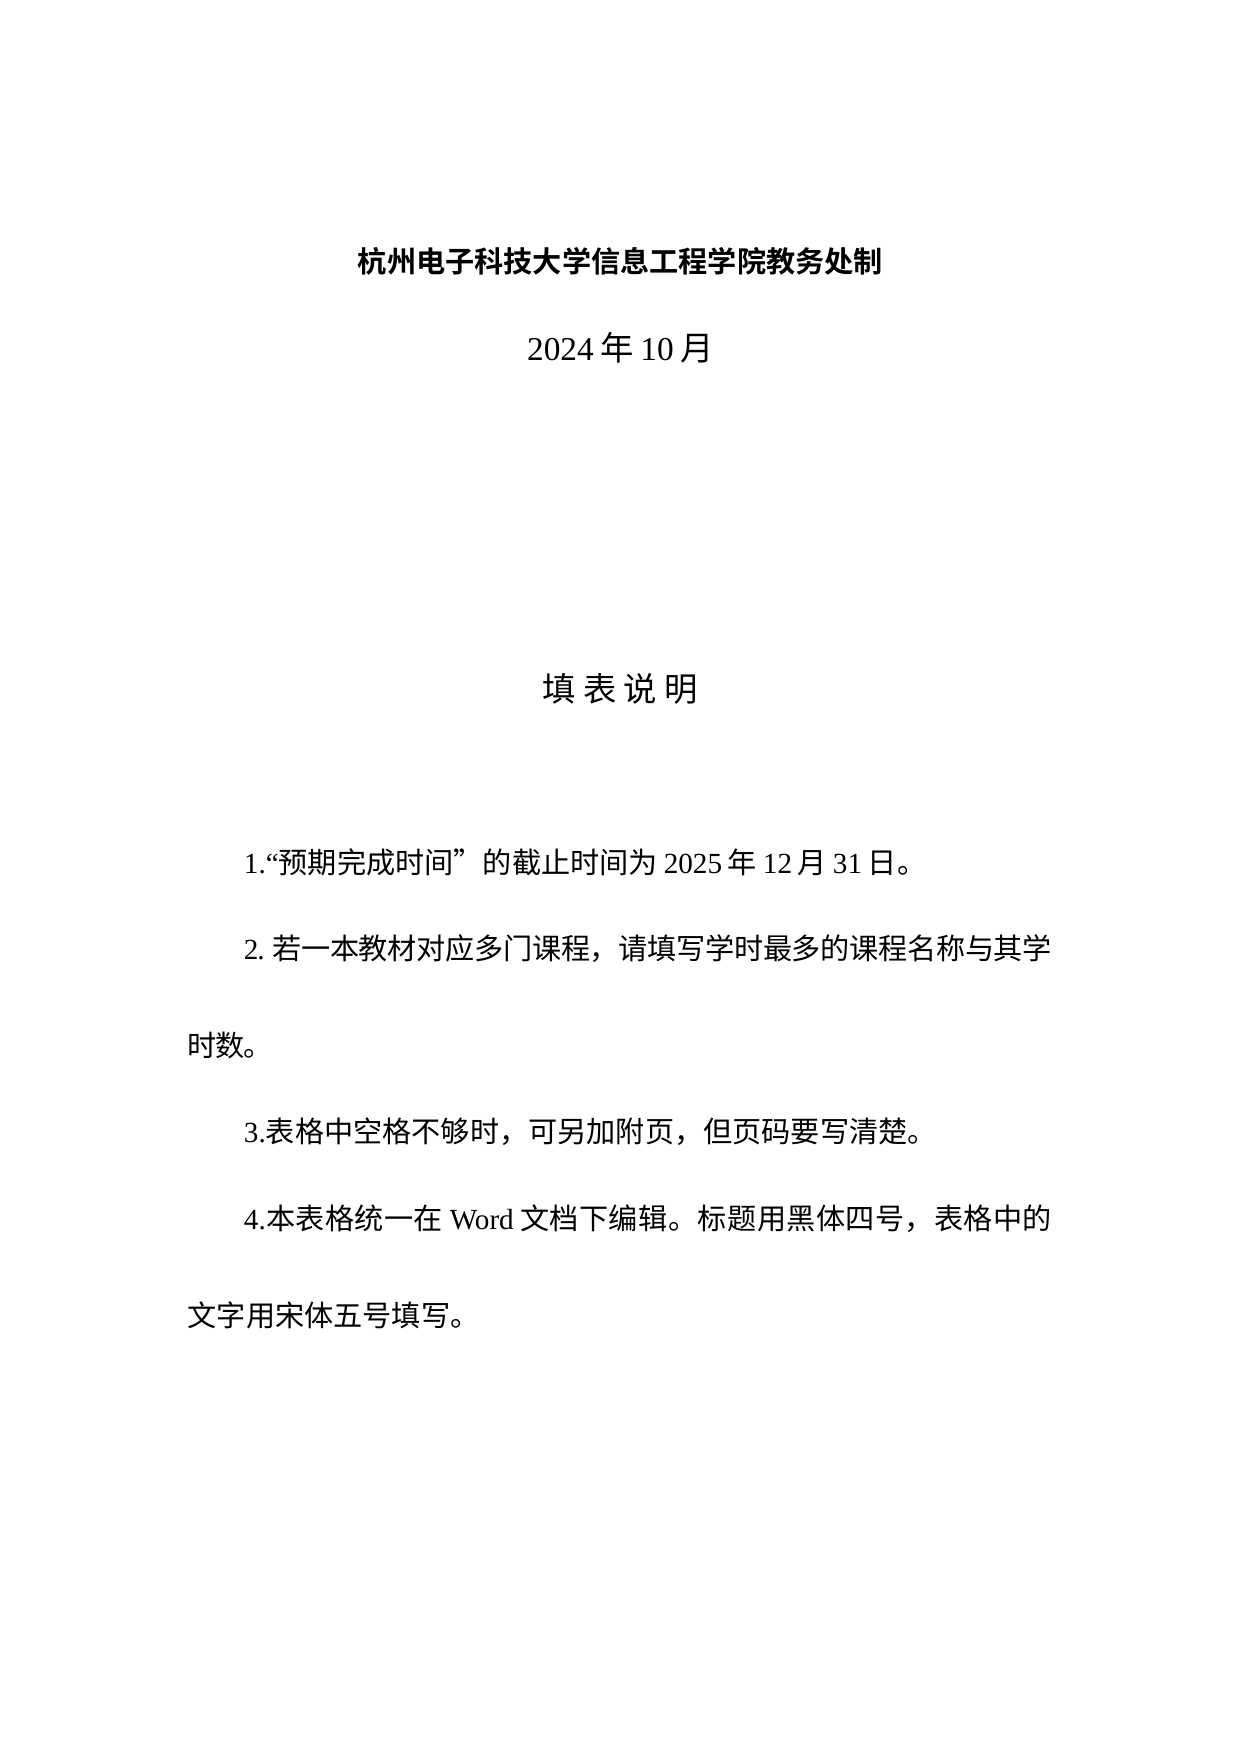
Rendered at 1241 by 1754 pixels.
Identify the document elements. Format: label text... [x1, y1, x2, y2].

text 杭州电子科技大学信息工程学院教务处制 [187, 227, 1053, 292]
text 3.表格中空格不够时，可另加附页，但页码要写清楚。 [187, 1098, 1053, 1163]
text 4.本表格统一在Word文档下编辑。标题用黑体四号，表格中的文字用宋体五号填写。 [187, 1184, 1053, 1346]
text 2. 若一本教材对应多门课程，请填写学时最多的课程名称与其学时数。 [187, 914, 1053, 1077]
text 填 表 说 明 [187, 655, 1053, 720]
text 2024年10月 [187, 313, 1053, 378]
text 1.“预期完成时间”的截止时间为2025年12月31日。 [187, 828, 1053, 893]
